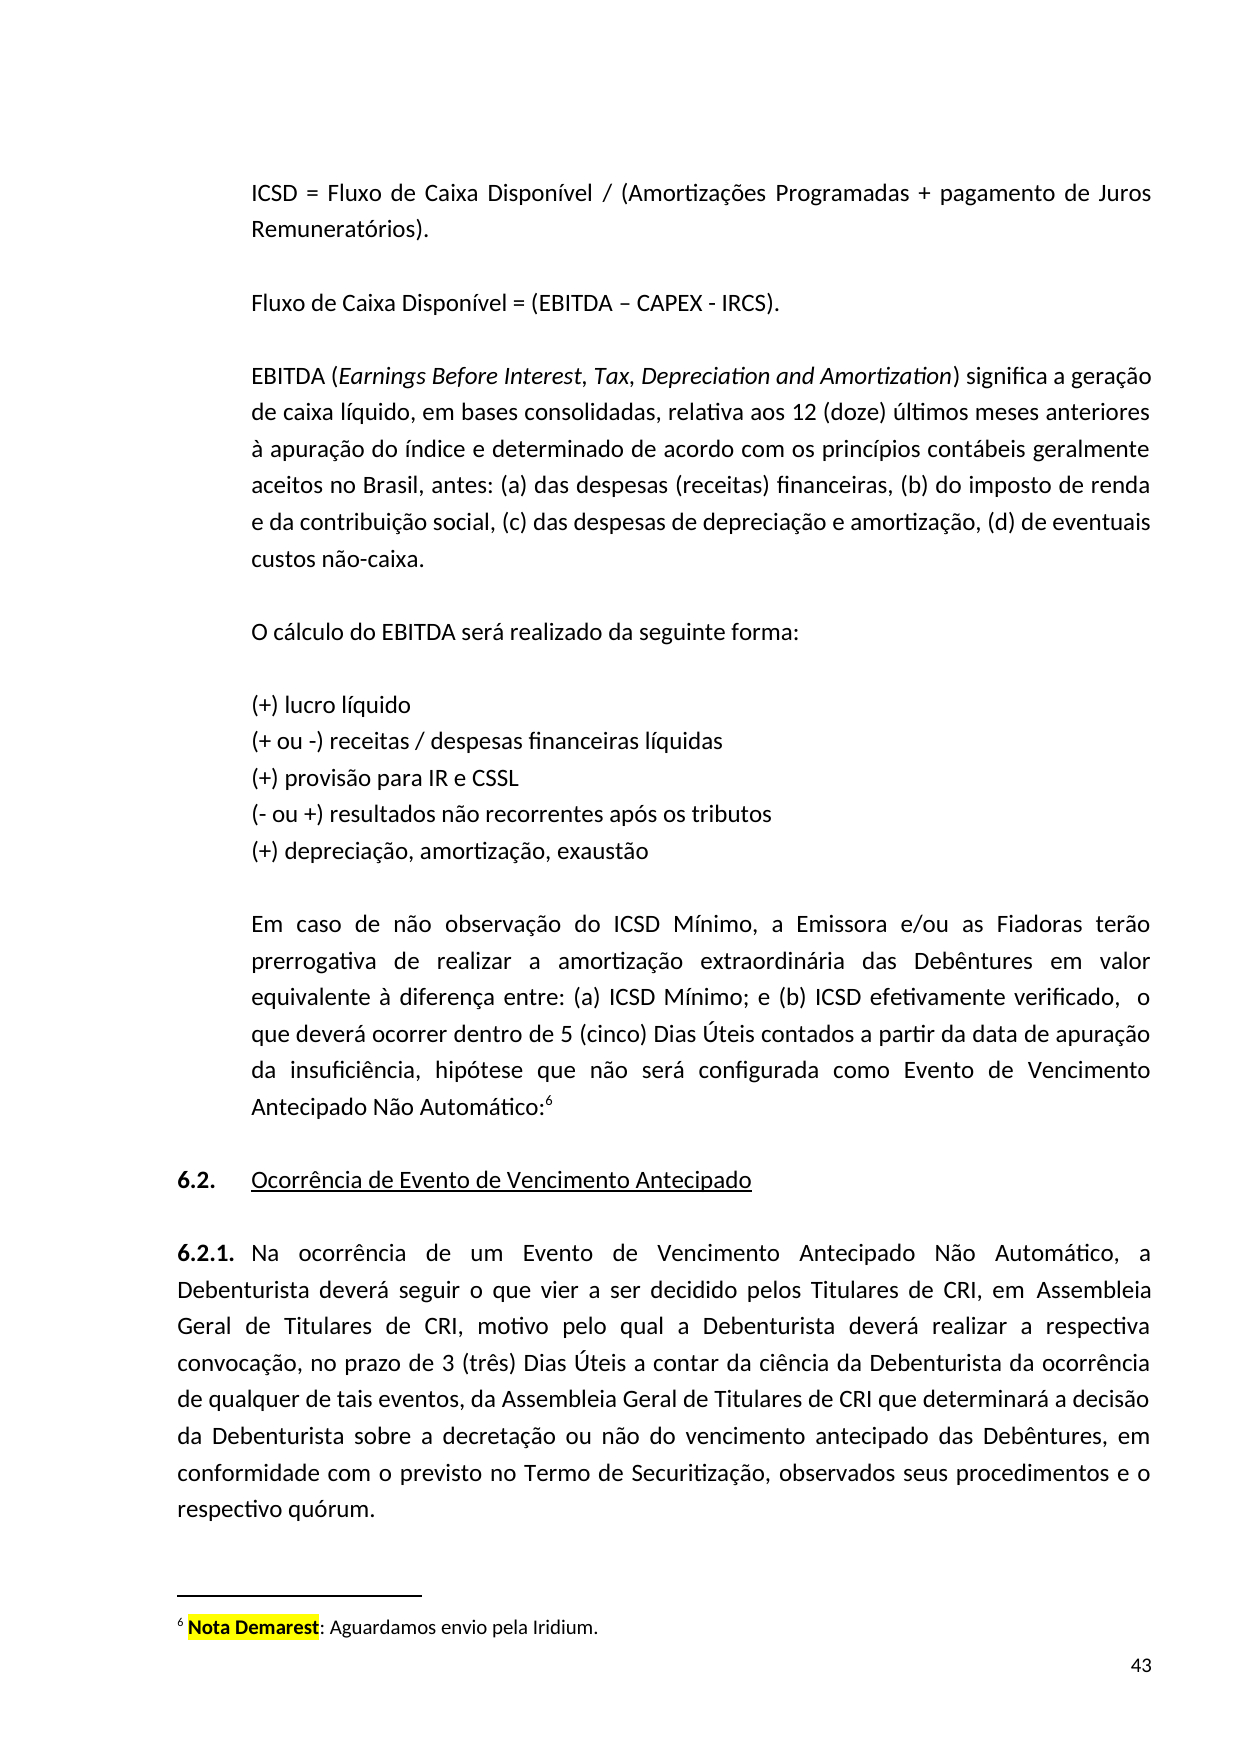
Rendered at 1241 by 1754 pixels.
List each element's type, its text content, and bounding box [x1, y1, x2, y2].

list Na ocorrência de um Evento de Vencimento Antecipado Não Automático, a Debenturista deverá seguir o que vier a ser decidido pelos Titulares de CRI, em Assembleia Geral de Titulares de CRI, motivo pelo qual a Debenturista deverá realizar a respectiva convocação, no prazo de 3 (três) Dias Úteis a contar da ciência da Debenturista da ocorrência de qualquer de tais eventos, da Assembleia Geral de Titulares de CRI que determinará a decisão da Debenturista sobre a decretação ou não do vencimento antecipado das Debêntures, em conformidade com o previsto no Termo de Securitização, observados seus procedimentos e o respectivo quórum. [177, 1237, 1152, 1524]
text Fluxo de Caixa Disponível = (EBITDA – CAPEX - IRCS). [251, 287, 1152, 317]
text (+) lucro líquido [251, 689, 1152, 719]
text EBITDA (Earnings Before Interest, Tax, Depreciation and Amortization) significa a geração de caixa líquido, em bases consolidadas, relativa aos 12 (doze) últimos meses anteriores à apuração do índice e determinado de acordo com os princípios contábeis geralmente aceitos no Brasil, antes: (a) das despesas (receitas) financeiras, (b) do imposto de renda e da contribuição social, (c) das despesas de depreciação e amortização, (d) de eventuais custos não-caixa. [251, 360, 1152, 573]
list Ocorrência de Evento de Vencimento Antecipado [177, 1164, 1152, 1195]
text (+ ou -) receitas / despesas financeiras líquidas [251, 726, 1152, 756]
text (- ou +) resultados não recorrentes após os tributos [251, 799, 1152, 829]
text (+) depreciação, amortização, exaustão [251, 835, 1152, 866]
text (+) provisão para IR e CSSL [251, 762, 1152, 793]
text ICSD = Fluxo de Caixa Disponível / (Amortizações Programadas + pagamento de Juros Remuneratórios). [251, 177, 1152, 244]
text O cálculo do EBITDA será realizado da seguinte forma: [251, 616, 1152, 646]
text Em caso de não observação do ICSD Mínimo, a Emissora e/ou as Fiadoras terão prerrogativa de realizar a amortização extraordinária das Debêntures em valor equivalente à diferença entre: (a) ICSD Mínimo; e (b) ICSD efetivamente verificado, o que deverá ocorrer dentro de 5 (cinco) Dias Úteis contados a partir da data de apuração da insuficiência, hipótese que não será configurada como Evento de Vencimento Antecipado Não Automático: [251, 908, 1152, 1122]
